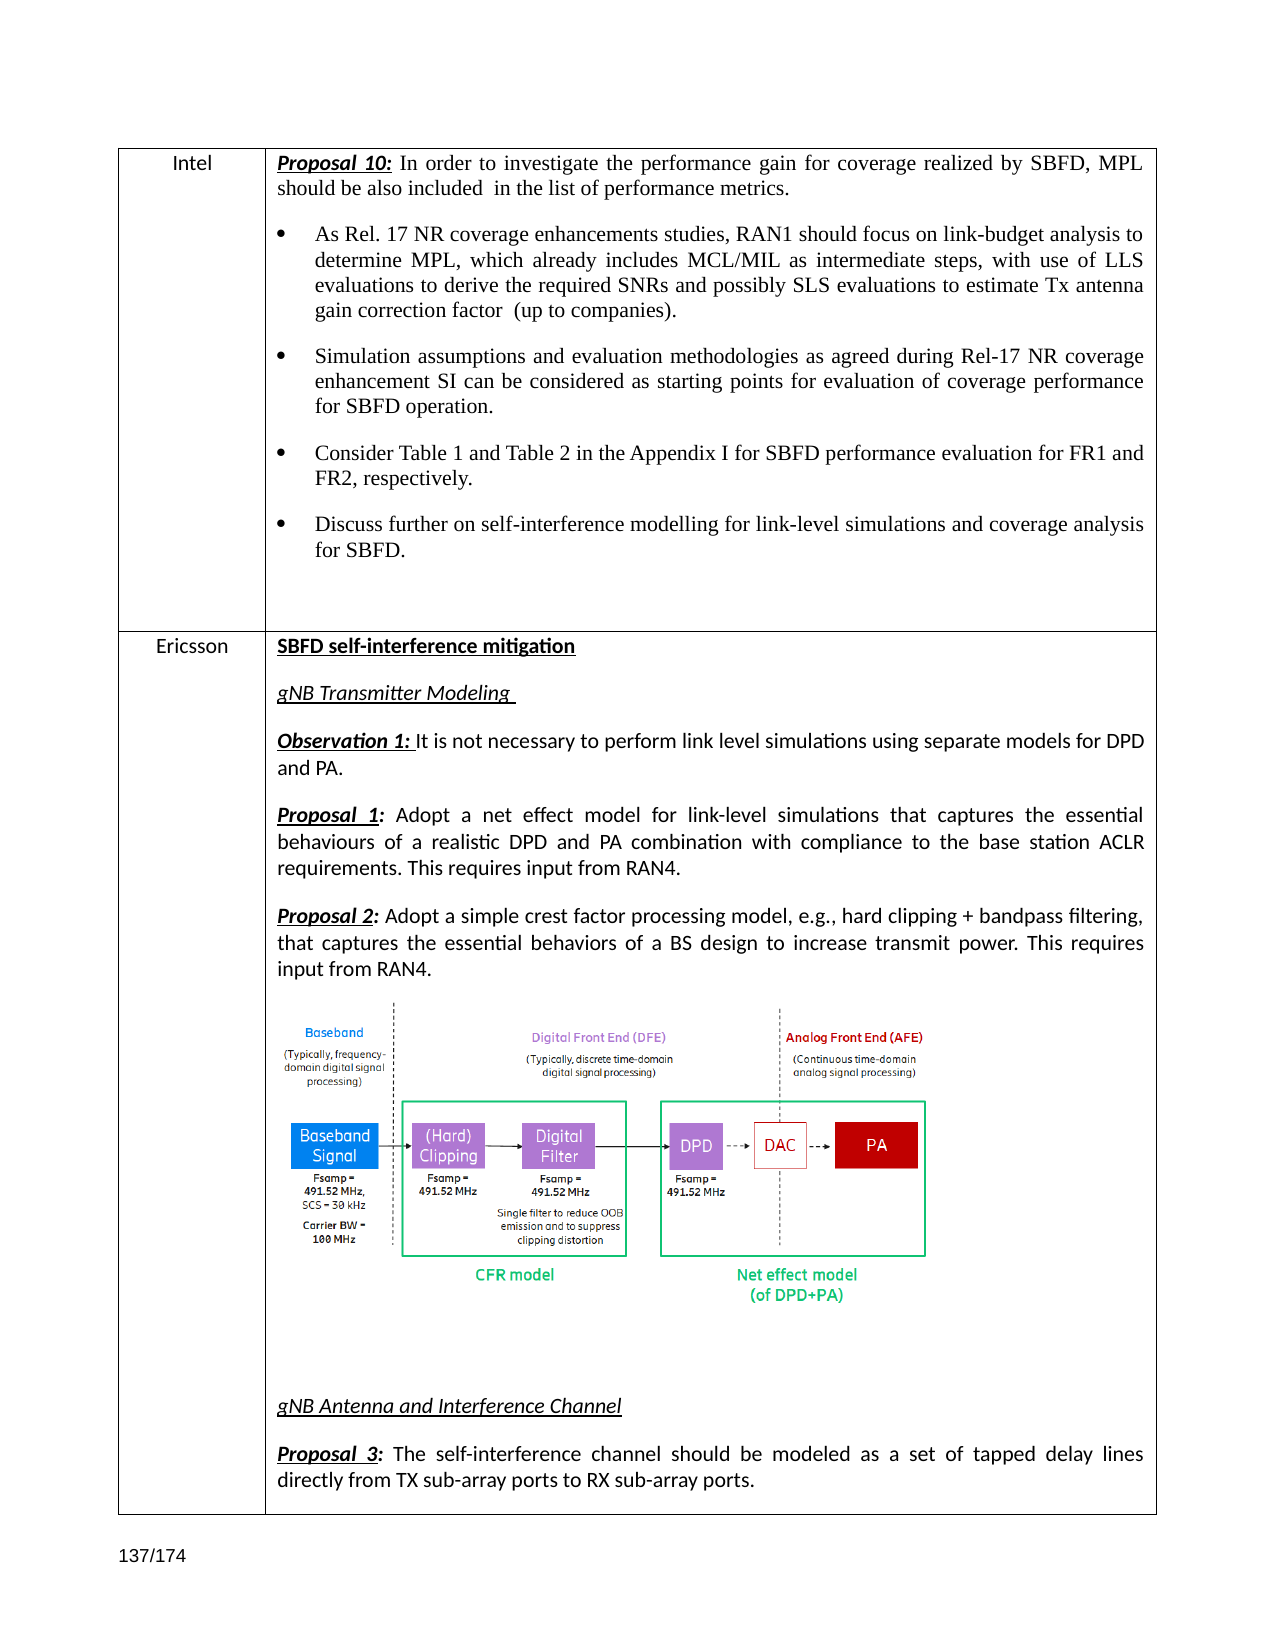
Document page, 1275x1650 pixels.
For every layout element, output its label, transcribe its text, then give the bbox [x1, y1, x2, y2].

picture [277, 1002, 934, 1324]
table_cell Ericsson [119, 632, 265, 1514]
table_cell Proposal 10: In order to investigate the performance gain for coverage realized by SBFD, MPL should be also included in the list of performance metrics. As Rel. 17 NR coverage enhancements studies, RAN1 should focus on link-budget analysis to determine MPL, which already includes MCL/MIL as intermediate steps, with use of LLS evaluations to derive the required SNRs and possibly SLS evaluations to estimate Tx antenna gain correction factor (up to companies). Simulation assumptions and evaluation methodologies as agreed during Rel-17 NR coverage enhancement SI can be considered as starting points for evaluation of coverage performance for SBFD operation. Consider Table 1 and Table 2 in the Appendix I for SBFD performance evaluation for FR1 and FR2, respectively. Discuss further on self-interference modelling for link-level simulations and coverage analysis for SBFD. [266, 149, 1156, 631]
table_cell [266, 632, 1156, 1514]
table_cell Intel [119, 149, 265, 631]
